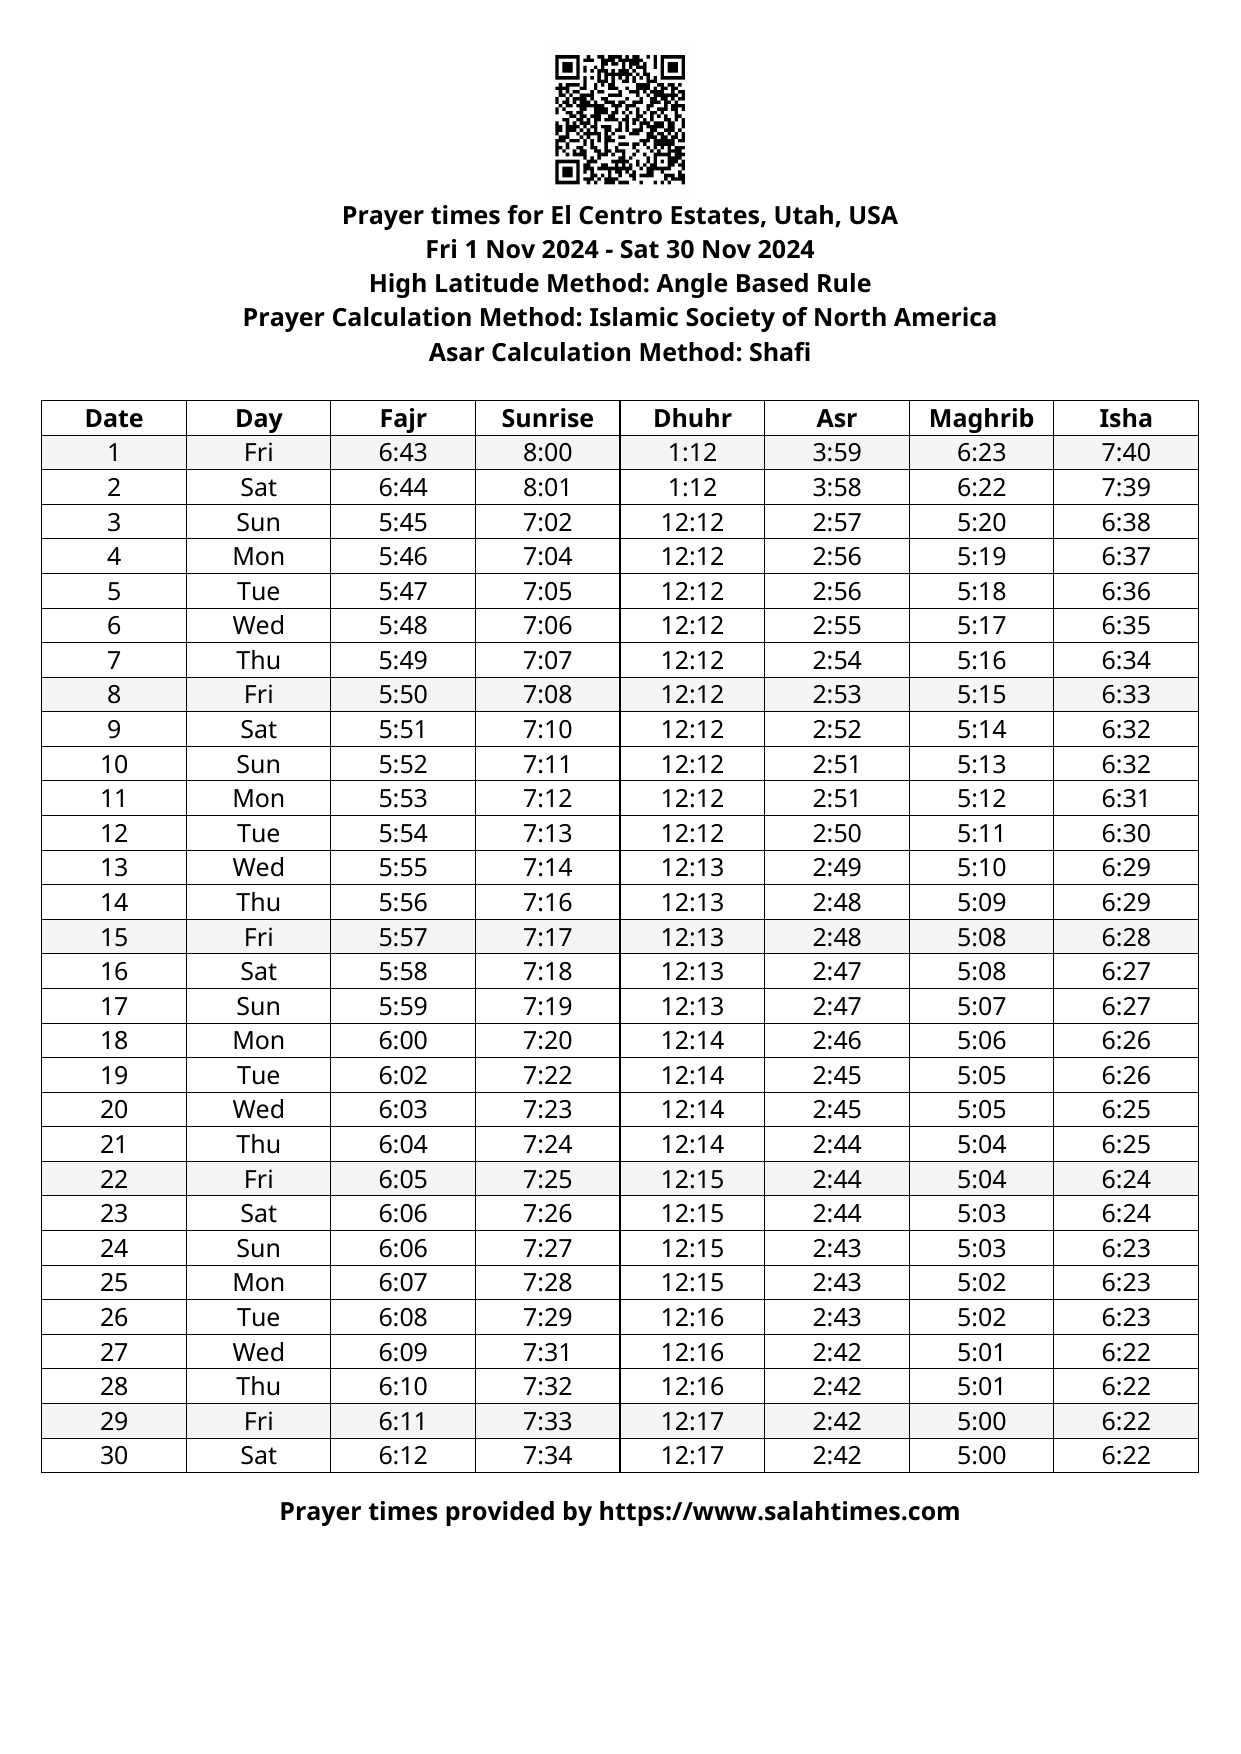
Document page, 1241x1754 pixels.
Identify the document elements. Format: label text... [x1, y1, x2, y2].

picture [542, 41, 699, 198]
table_cell 2:50 [765, 816, 909, 849]
table_header Asr [765, 401, 909, 434]
table_cell 6:11 [331, 1404, 475, 1437]
table_cell 2:57 [765, 505, 909, 538]
table_cell Sun [187, 505, 330, 538]
table_cell 3:58 [765, 470, 909, 504]
table_cell 6:37 [1054, 539, 1198, 573]
table_cell Wed [187, 1335, 330, 1368]
table_cell Sun [187, 747, 330, 780]
table_cell Mon [187, 1024, 330, 1057]
table_cell 7:31 [476, 1335, 619, 1368]
table_cell 5:19 [910, 539, 1053, 573]
table_cell Thu [187, 643, 330, 677]
table_cell 7:20 [476, 1024, 619, 1057]
table_cell 2:42 [765, 1335, 909, 1368]
table_cell 2:56 [765, 574, 909, 607]
table_cell 6:23 [910, 436, 1053, 469]
table_cell 29 [42, 1404, 186, 1437]
table_cell 2:42 [765, 1439, 909, 1472]
table_cell 2:44 [765, 1127, 909, 1161]
table_cell 6:26 [1054, 1024, 1198, 1057]
table_cell 6:22 [910, 470, 1053, 504]
table_cell 8 [42, 678, 186, 711]
table_cell 17 [42, 989, 186, 1022]
table_cell Fri [187, 1404, 330, 1437]
table_header Dhuhr [621, 401, 764, 434]
table_cell 15 [42, 920, 186, 953]
table_cell 7:22 [476, 1058, 619, 1092]
table_cell 12:13 [621, 989, 764, 1022]
table_cell 6:31 [1054, 781, 1198, 815]
table_cell 6:27 [1054, 989, 1198, 1022]
table_cell 5:46 [331, 539, 475, 573]
table_cell Thu [187, 885, 330, 919]
table_cell 30 [42, 1439, 186, 1472]
table_cell Tue [187, 574, 330, 607]
table_cell 5:55 [331, 851, 475, 884]
table_cell 5:16 [910, 643, 1053, 677]
table_cell 7:12 [476, 781, 619, 815]
table_cell 3 [42, 505, 186, 538]
table_cell 6:12 [331, 1439, 475, 1472]
table_cell 2 [42, 470, 186, 504]
table_cell 12:12 [621, 747, 764, 780]
table_cell 2:55 [765, 609, 909, 642]
table_cell 5:06 [910, 1024, 1053, 1057]
table_cell 5:01 [910, 1369, 1053, 1403]
table_cell 7:24 [476, 1127, 619, 1161]
table_cell 12:17 [621, 1439, 764, 1472]
table_cell 6:22 [1054, 1335, 1198, 1368]
table_cell 5:58 [331, 954, 475, 988]
table_cell 2:42 [765, 1369, 909, 1403]
table_cell 21 [42, 1127, 186, 1161]
table_cell 12:12 [621, 678, 764, 711]
table_cell 6:22 [1054, 1369, 1198, 1403]
table_cell 7:17 [476, 920, 619, 953]
table_cell 12:14 [621, 1093, 764, 1126]
table_cell 2:56 [765, 539, 909, 573]
table_cell 2:43 [765, 1300, 909, 1334]
table_cell 5:14 [910, 712, 1053, 746]
table_cell 7:08 [476, 678, 619, 711]
table_cell 9 [42, 712, 186, 746]
table_cell 5:08 [910, 920, 1053, 953]
table_cell 5:12 [910, 781, 1053, 815]
table_cell 2:45 [765, 1058, 909, 1092]
table_header Maghrib [910, 401, 1053, 434]
table_cell 7:16 [476, 885, 619, 919]
table_cell 5:56 [331, 885, 475, 919]
table_cell 6:32 [1054, 747, 1198, 780]
table_cell Tue [187, 1300, 330, 1334]
table_cell 6:08 [331, 1300, 475, 1334]
table_cell 25 [42, 1266, 186, 1299]
table_cell 6:22 [1054, 1439, 1198, 1472]
table_cell 12:13 [621, 920, 764, 953]
table_cell 5:49 [331, 643, 475, 677]
table_cell 7:34 [476, 1439, 619, 1472]
text Fri 1 Nov 2024 - Sat 30 Nov 2024 [42, 232, 1198, 266]
table_cell Sat [187, 1439, 330, 1472]
table_cell 2:43 [765, 1231, 909, 1264]
table_cell 12:12 [621, 781, 764, 815]
table_cell 2:48 [765, 885, 909, 919]
table_cell 12:15 [621, 1162, 764, 1195]
table_cell 2:42 [765, 1404, 909, 1437]
table_header Fajr [331, 401, 475, 434]
table_cell 11 [42, 781, 186, 815]
table_cell 7:29 [476, 1300, 619, 1334]
table_cell 5:15 [910, 678, 1053, 711]
table_cell 5:01 [910, 1335, 1053, 1368]
table_cell 7:32 [476, 1369, 619, 1403]
table_cell 7:25 [476, 1162, 619, 1195]
table_cell 14 [42, 885, 186, 919]
table_cell Sun [187, 989, 330, 1022]
table_cell 5:11 [910, 816, 1053, 849]
table_cell 2:48 [765, 920, 909, 953]
table_cell 12 [42, 816, 186, 849]
table_cell 5:59 [331, 989, 475, 1022]
table_cell Thu [187, 1369, 330, 1403]
table_cell Sun [187, 1231, 330, 1264]
table_cell 6:09 [331, 1335, 475, 1368]
table_cell 6:43 [331, 436, 475, 469]
table_cell 12:13 [621, 954, 764, 988]
table_cell 12:13 [621, 885, 764, 919]
table_cell 5:00 [910, 1439, 1053, 1472]
table_cell 7:27 [476, 1231, 619, 1264]
table_cell 6:36 [1054, 574, 1198, 607]
table_header Date [42, 401, 186, 434]
table_cell 7:13 [476, 816, 619, 849]
table_cell 5:02 [910, 1300, 1053, 1334]
table_cell Mon [187, 781, 330, 815]
table_cell 7:10 [476, 712, 619, 746]
table_cell 6:23 [1054, 1266, 1198, 1299]
table_cell 23 [42, 1196, 186, 1230]
table_cell Wed [187, 609, 330, 642]
table_cell 6:34 [1054, 643, 1198, 677]
table_cell 5:45 [331, 505, 475, 538]
table_cell 2:53 [765, 678, 909, 711]
table_cell Sat [187, 954, 330, 988]
table_cell 7:28 [476, 1266, 619, 1299]
table_cell 7:23 [476, 1093, 619, 1126]
table_cell 4 [42, 539, 186, 573]
table_cell 12:14 [621, 1058, 764, 1092]
table_cell 2:54 [765, 643, 909, 677]
table_header Day [187, 401, 330, 434]
table_cell 12:12 [621, 539, 764, 573]
table_cell 5:02 [910, 1266, 1053, 1299]
table_cell 7:04 [476, 539, 619, 573]
table_cell 12:16 [621, 1335, 764, 1368]
text Asar Calculation Method: Shafi [42, 334, 1198, 368]
table_cell 12:14 [621, 1127, 764, 1161]
table_cell 6:05 [331, 1162, 475, 1195]
table_cell 5:03 [910, 1231, 1053, 1264]
table_cell 1 [42, 436, 186, 469]
table_cell 19 [42, 1058, 186, 1092]
table_cell 5:05 [910, 1093, 1053, 1126]
table_cell 2:44 [765, 1162, 909, 1195]
table_cell 5:00 [910, 1404, 1053, 1437]
table_cell Tue [187, 816, 330, 849]
table_cell 12:16 [621, 1300, 764, 1334]
text High Latitude Method: Angle Based Rule [42, 266, 1198, 300]
table_cell 5 [42, 574, 186, 607]
table_cell 24 [42, 1231, 186, 1264]
table_cell 12:12 [621, 643, 764, 677]
table_cell 5:20 [910, 505, 1053, 538]
table_cell 6:02 [331, 1058, 475, 1092]
table_header Sunrise [476, 401, 619, 434]
table_cell 6:28 [1054, 920, 1198, 953]
table_cell Wed [187, 851, 330, 884]
table_cell 12:15 [621, 1196, 764, 1230]
table_cell 2:46 [765, 1024, 909, 1057]
table_cell 5:09 [910, 885, 1053, 919]
table_cell 5:03 [910, 1196, 1053, 1230]
table_cell 6:22 [1054, 1404, 1198, 1437]
text Prayer Calculation Method: Islamic Society of North America [42, 300, 1198, 334]
table_cell 6:24 [1054, 1162, 1198, 1195]
table_cell 6:29 [1054, 885, 1198, 919]
table_cell 5:05 [910, 1058, 1053, 1092]
text Prayer times for El Centro Estates, Utah, USA [42, 198, 1198, 232]
table_cell 6:04 [331, 1127, 475, 1161]
text Prayer times provided by https://www.salahtimes.com [42, 1494, 1198, 1528]
table_cell 5:57 [331, 920, 475, 953]
table_cell 7:11 [476, 747, 619, 780]
table_cell Fri [187, 920, 330, 953]
table_cell 7:06 [476, 609, 619, 642]
table_cell 3:59 [765, 436, 909, 469]
table_cell 5:08 [910, 954, 1053, 988]
table_cell 2:52 [765, 712, 909, 746]
table_cell 7 [42, 643, 186, 677]
table_cell 8:00 [476, 436, 619, 469]
table_cell 7:18 [476, 954, 619, 988]
table_cell Wed [187, 1093, 330, 1126]
table_cell Fri [187, 436, 330, 469]
table_cell Fri [187, 1162, 330, 1195]
table_cell 12:12 [621, 574, 764, 607]
table_cell Sat [187, 470, 330, 504]
table_cell 5:47 [331, 574, 475, 607]
table_cell 5:04 [910, 1127, 1053, 1161]
table_cell 7:05 [476, 574, 619, 607]
table_cell 2:44 [765, 1196, 909, 1230]
table_cell 12:12 [621, 816, 764, 849]
table_cell 5:10 [910, 851, 1053, 884]
table_cell 2:51 [765, 747, 909, 780]
table_cell 10 [42, 747, 186, 780]
table_cell 12:16 [621, 1369, 764, 1403]
table_cell 5:17 [910, 609, 1053, 642]
table_cell 8:01 [476, 470, 619, 504]
table_cell 2:47 [765, 954, 909, 988]
table_cell 7:02 [476, 505, 619, 538]
table_cell 7:14 [476, 851, 619, 884]
table_cell 12:15 [621, 1266, 764, 1299]
table_cell 5:50 [331, 678, 475, 711]
table_cell 2:45 [765, 1093, 909, 1126]
table_cell 7:39 [1054, 470, 1198, 504]
table_cell 2:43 [765, 1266, 909, 1299]
table_cell 7:40 [1054, 436, 1198, 469]
table_cell 6:44 [331, 470, 475, 504]
table_cell 12:13 [621, 851, 764, 884]
table_cell 27 [42, 1335, 186, 1368]
table_cell 1:12 [621, 470, 764, 504]
table_cell Sat [187, 1196, 330, 1230]
table_cell 28 [42, 1369, 186, 1403]
table_cell 26 [42, 1300, 186, 1334]
table_cell 5:53 [331, 781, 475, 815]
table_cell 2:49 [765, 851, 909, 884]
table_cell 6:06 [331, 1231, 475, 1264]
table_cell 5:18 [910, 574, 1053, 607]
table_cell 7:26 [476, 1196, 619, 1230]
table_cell 22 [42, 1162, 186, 1195]
table_cell 6:10 [331, 1369, 475, 1403]
table_cell 5:13 [910, 747, 1053, 780]
table_cell 6:03 [331, 1093, 475, 1126]
table_cell 12:17 [621, 1404, 764, 1437]
table_header Isha [1054, 401, 1198, 434]
table_cell 13 [42, 851, 186, 884]
table_cell 12:12 [621, 505, 764, 538]
table_cell 6:00 [331, 1024, 475, 1057]
table_cell 12:14 [621, 1024, 764, 1057]
table_cell 2:51 [765, 781, 909, 815]
table_cell 6:27 [1054, 954, 1198, 988]
table_cell 6:35 [1054, 609, 1198, 642]
table_cell 7:33 [476, 1404, 619, 1437]
table_cell Fri [187, 678, 330, 711]
table_cell 5:51 [331, 712, 475, 746]
table_cell 6:33 [1054, 678, 1198, 711]
table_cell 12:12 [621, 712, 764, 746]
table_cell 5:54 [331, 816, 475, 849]
table_cell 18 [42, 1024, 186, 1057]
table_cell 6:32 [1054, 712, 1198, 746]
table_cell 5:07 [910, 989, 1053, 1022]
table_cell 12:15 [621, 1231, 764, 1264]
table_cell 16 [42, 954, 186, 988]
table_cell 6:29 [1054, 851, 1198, 884]
table_cell 6:38 [1054, 505, 1198, 538]
table_cell Tue [187, 1058, 330, 1092]
table_cell 5:52 [331, 747, 475, 780]
table_cell 6:23 [1054, 1300, 1198, 1334]
table_cell 7:19 [476, 989, 619, 1022]
table_cell 6:07 [331, 1266, 475, 1299]
table_cell 6:25 [1054, 1093, 1198, 1126]
table_cell 12:12 [621, 609, 764, 642]
table_cell Mon [187, 1266, 330, 1299]
table_cell 6:23 [1054, 1231, 1198, 1264]
table_cell 6:24 [1054, 1196, 1198, 1230]
table_cell 5:48 [331, 609, 475, 642]
table_cell 6:30 [1054, 816, 1198, 849]
table_cell 5:04 [910, 1162, 1053, 1195]
table_cell Sat [187, 712, 330, 746]
table_cell Mon [187, 539, 330, 573]
table_cell 20 [42, 1093, 186, 1126]
table_cell 6:25 [1054, 1127, 1198, 1161]
table_cell 1:12 [621, 436, 764, 469]
table_cell 6 [42, 609, 186, 642]
table_cell 2:47 [765, 989, 909, 1022]
table_cell Thu [187, 1127, 330, 1161]
table_cell 7:07 [476, 643, 619, 677]
table_cell 6:26 [1054, 1058, 1198, 1092]
table_cell 6:06 [331, 1196, 475, 1230]
